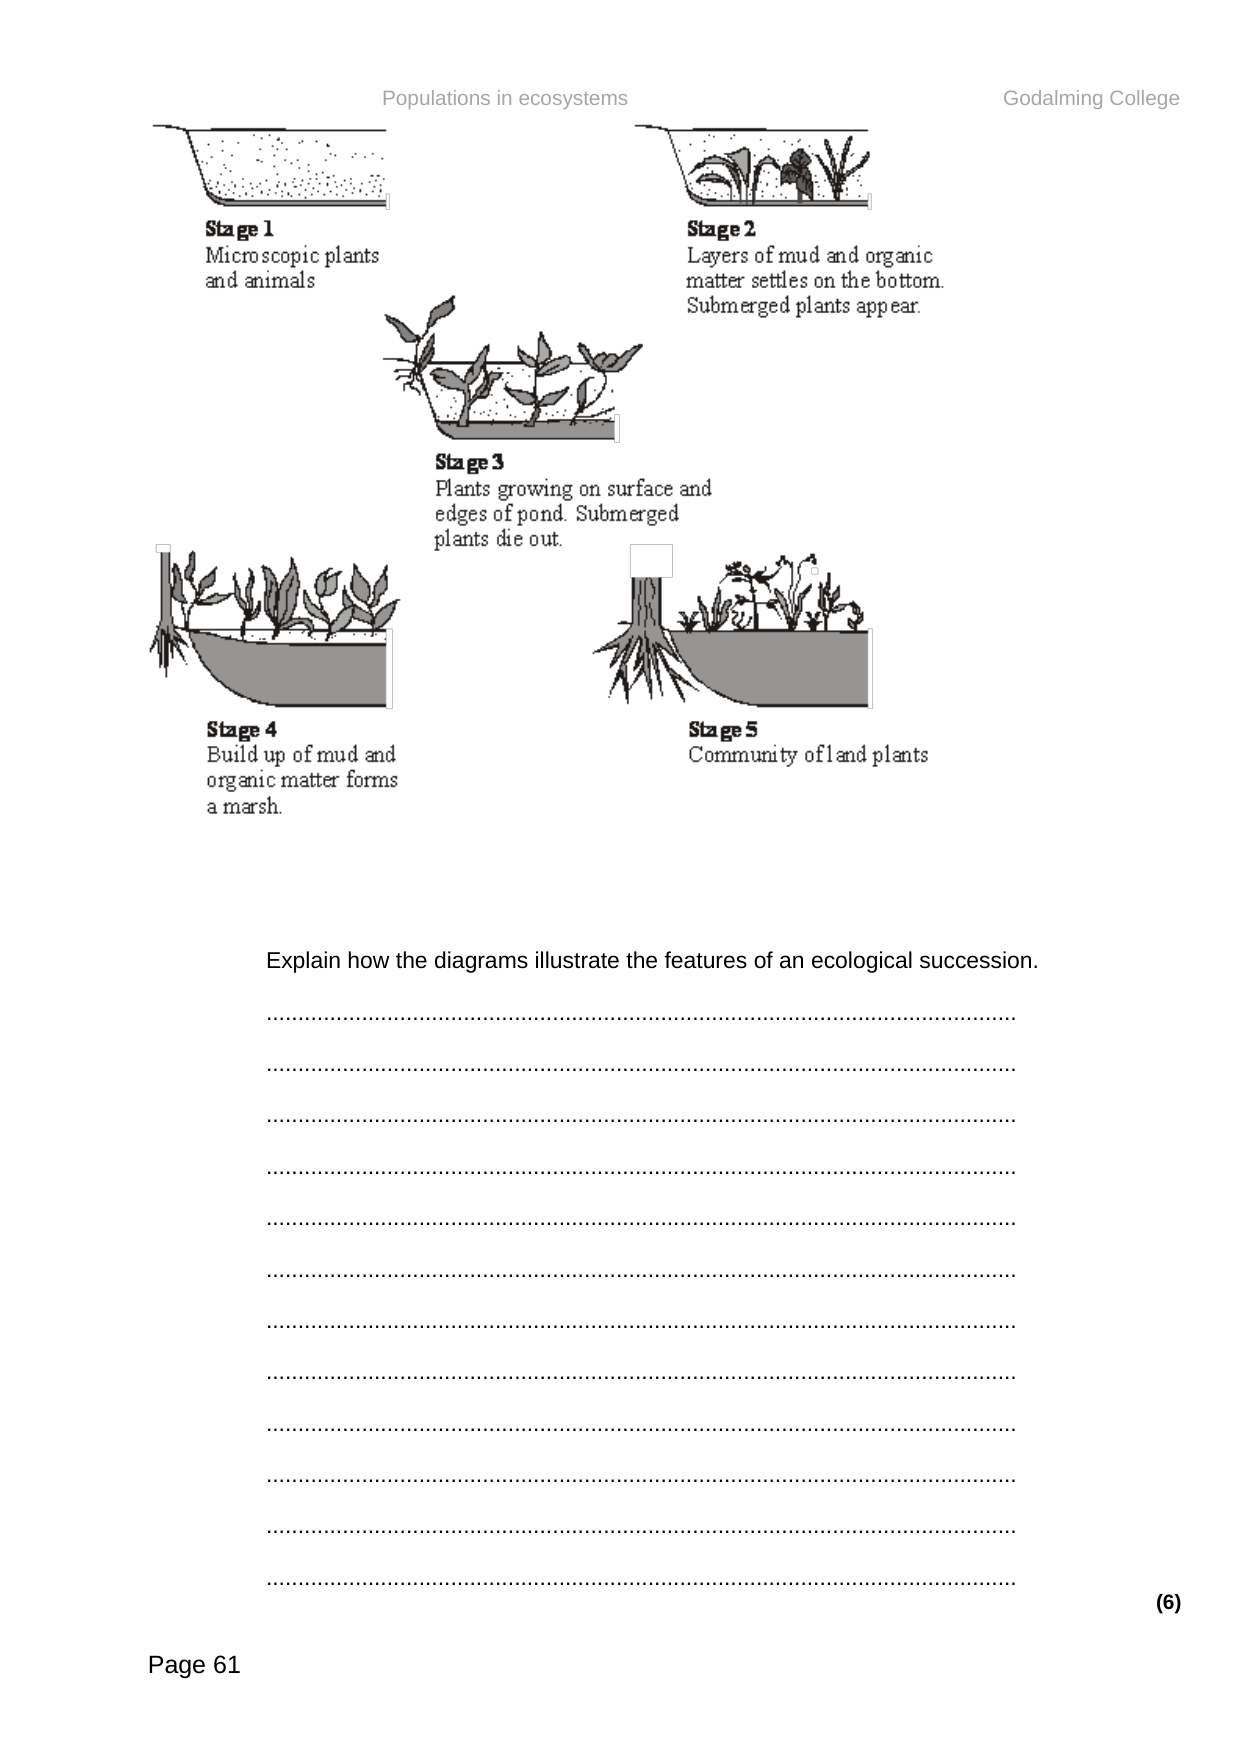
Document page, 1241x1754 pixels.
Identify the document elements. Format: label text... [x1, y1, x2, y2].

text ...................................................................................................................... [266, 999, 1122, 1025]
picture [147, 119, 945, 817]
text ...................................................................................................................... [266, 1153, 1122, 1179]
text ...................................................................................................................... [266, 1050, 1122, 1076]
text ...................................................................................................................... [266, 1358, 1122, 1384]
text ...................................................................................................................... [266, 1256, 1122, 1282]
text ...................................................................................................................... [266, 1409, 1122, 1436]
text Explain how the diagrams illustrate the features of an ecological succession. [266, 947, 1122, 974]
text ...................................................................................................................... [266, 1307, 1122, 1333]
text ...................................................................................................................... [266, 1461, 1122, 1487]
text ...................................................................................................................... [266, 1564, 1122, 1590]
text (6) [148, 1590, 1181, 1614]
text ...................................................................................................................... [266, 1204, 1122, 1231]
text ...................................................................................................................... [266, 1101, 1122, 1128]
text ...................................................................................................................... [266, 1512, 1122, 1539]
